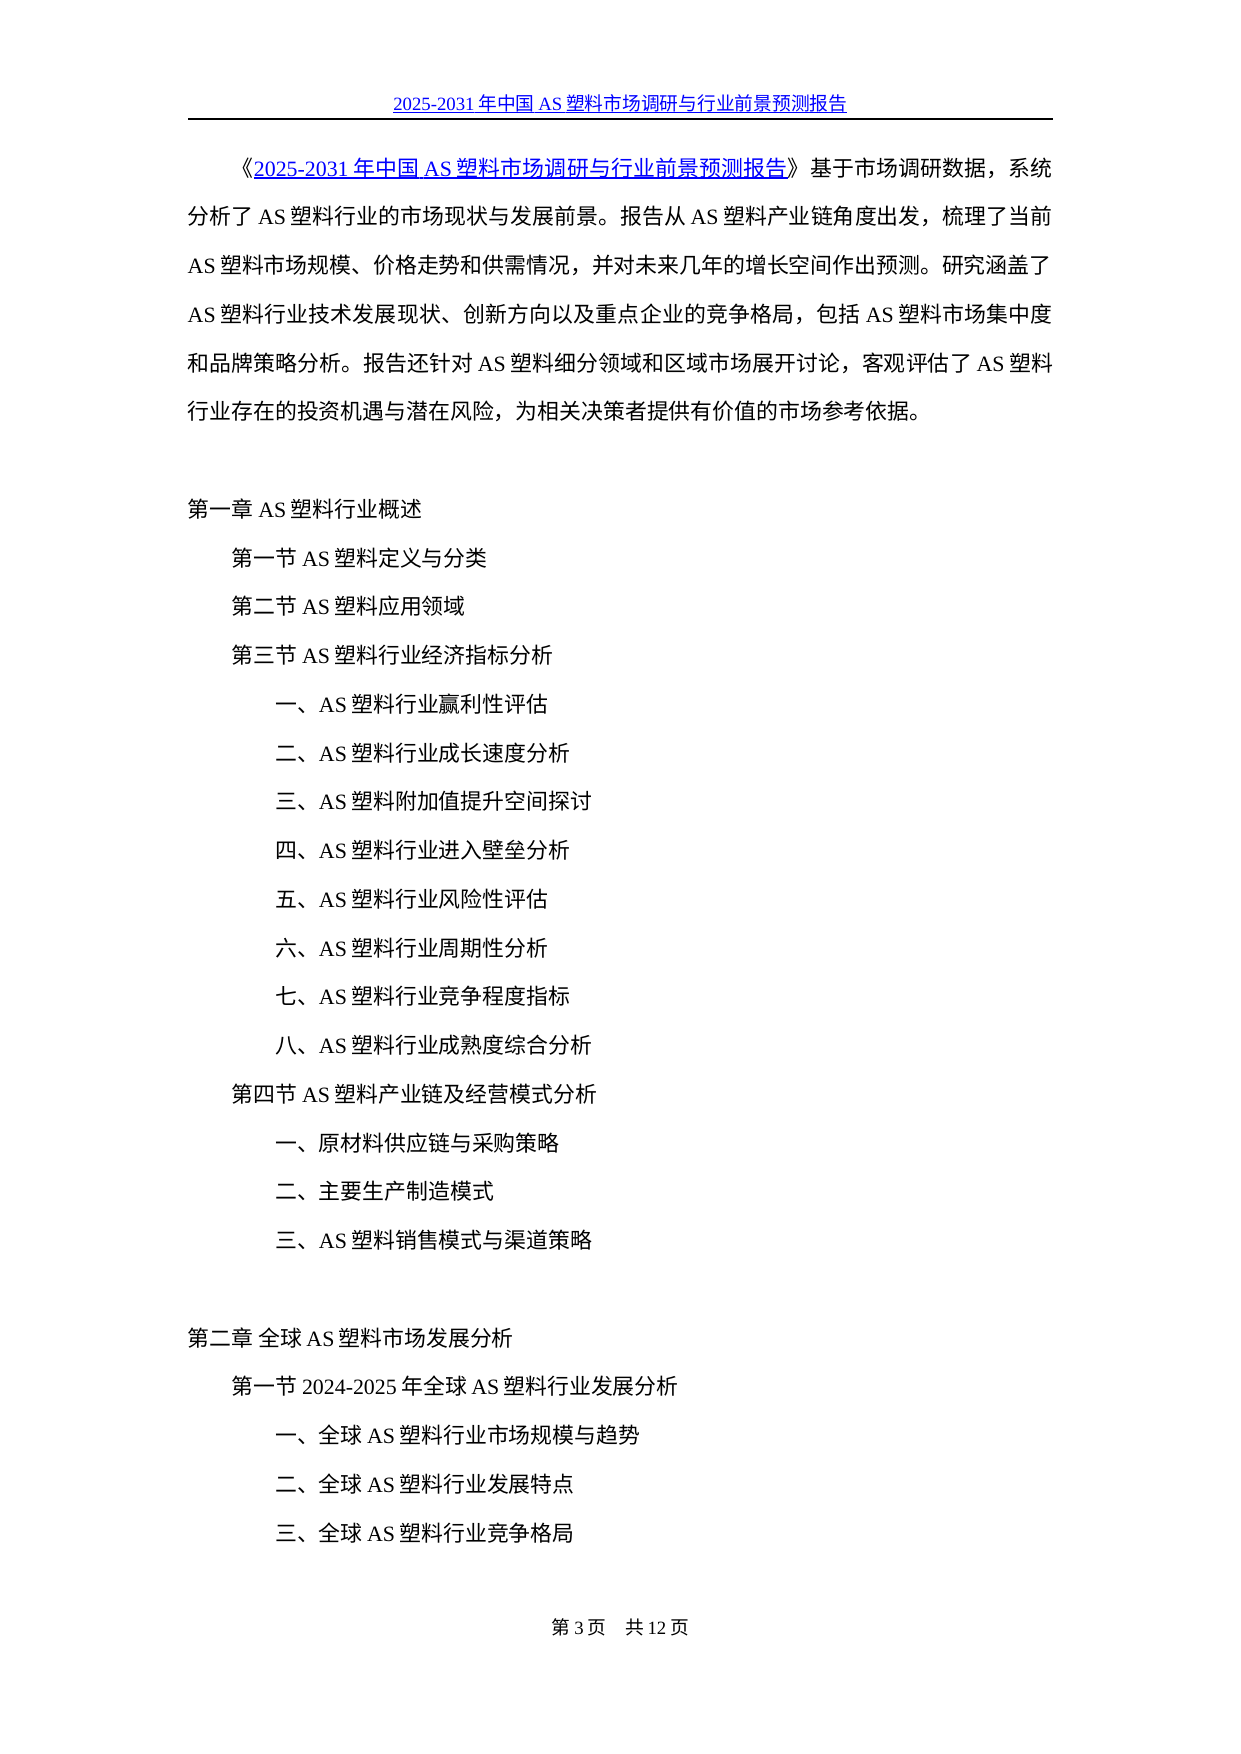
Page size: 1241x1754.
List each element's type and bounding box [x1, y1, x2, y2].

text [187, 150, 1053, 1548]
